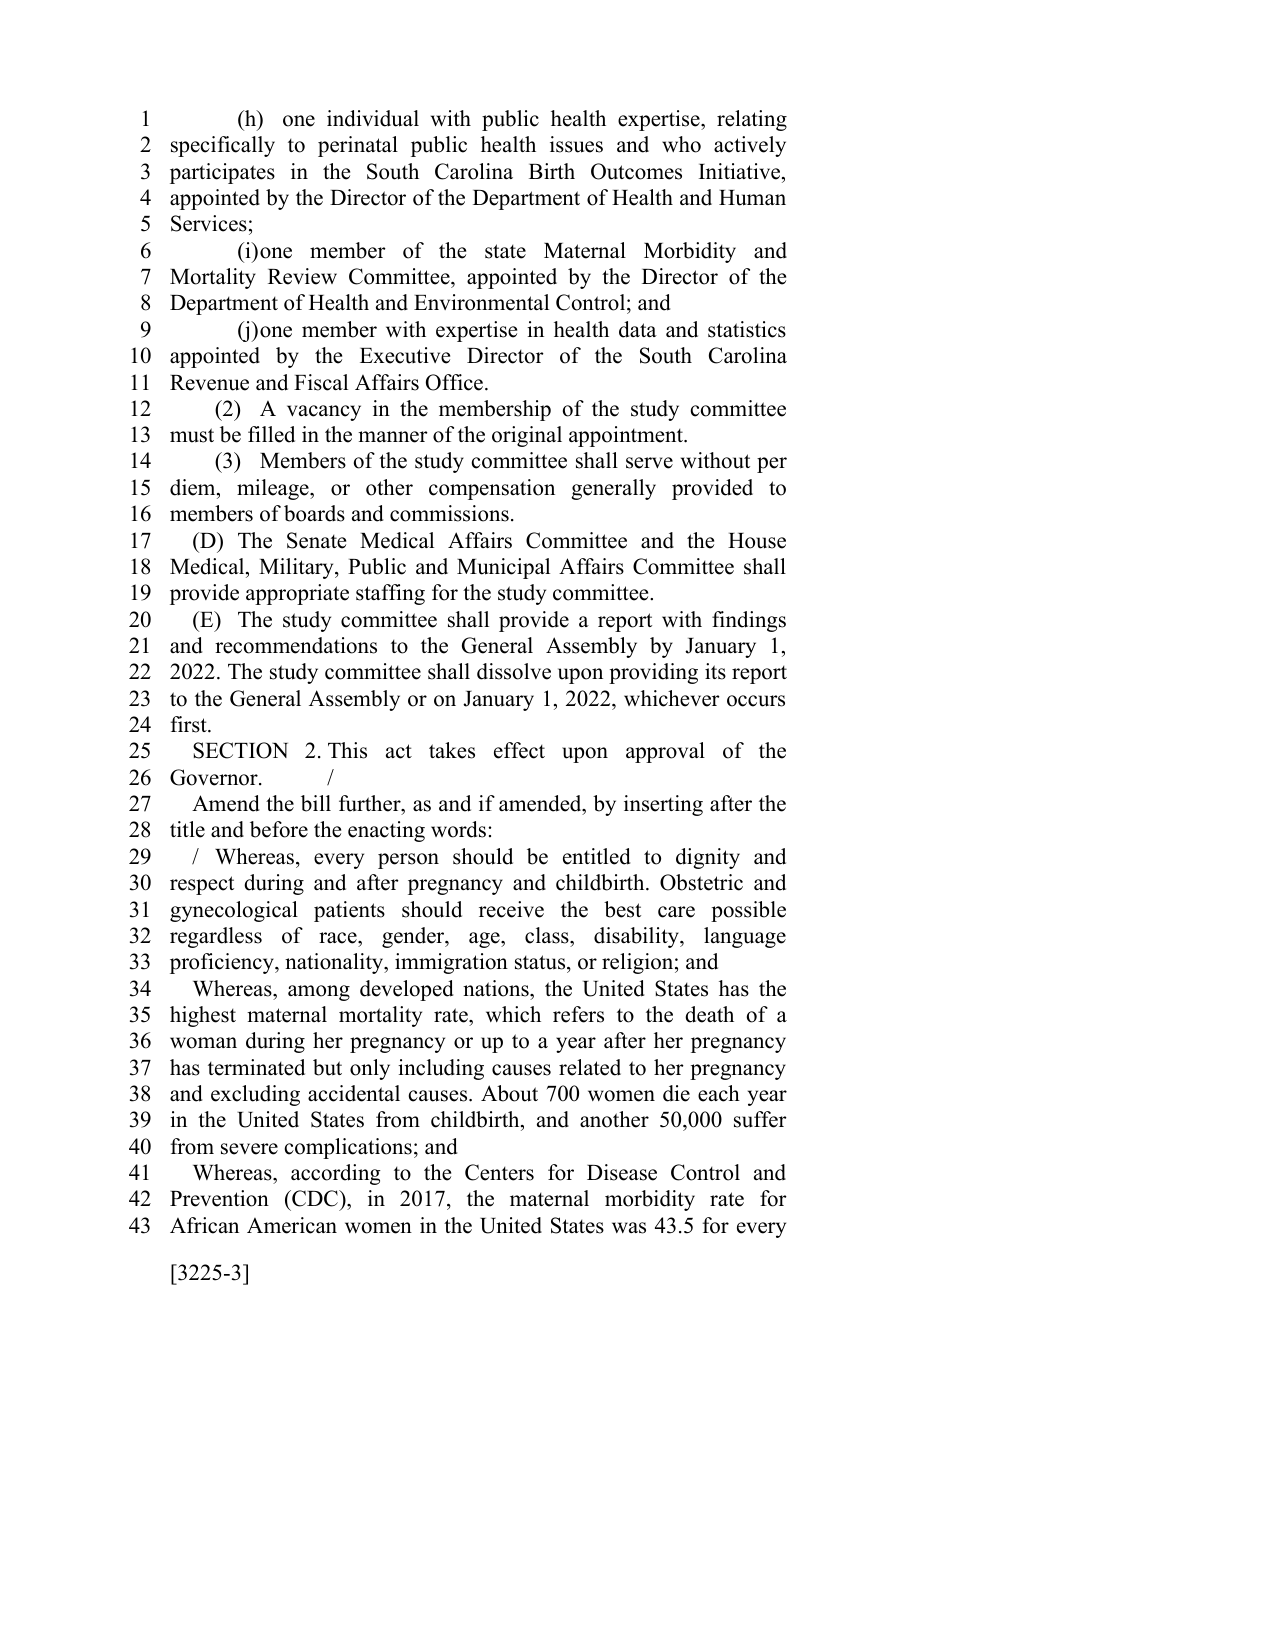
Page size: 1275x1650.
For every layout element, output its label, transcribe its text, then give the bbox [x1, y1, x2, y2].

text (i) one member of the state Maternal Morbidity and Mortality Review Committee, appointed by the Director of the Department of Health and Environmental Control; and [169, 237, 787, 316]
text Whereas, among developed nations, the United States has the highest maternal mortality rate, which refers to the death of a woman during her pregnancy or up to a year after her pregnancy has terminated but only including causes related to her pregnancy and excluding accidental causes. About 700 women die each year in the United States from childbirth, and another 50,000 suffer from severe complications; and [169, 975, 787, 1159]
text (h) one individual with public health expertise, relating specifically to perinatal public health issues and who actively participates in the South Carolina Birth Outcomes Initiative, appointed by the Director of the Department of Health and Human Services; [169, 105, 787, 237]
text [169, 1159, 787, 1238]
text Amend the bill further, as and if amended, by inserting after the title and before the enacting words: [169, 790, 787, 843]
text (j) one member with expertise in health data and statistics appointed by the Executive Director of the South Carolina Revenue and Fiscal Affairs Office. [169, 316, 787, 395]
text (D) The Senate Medical Affairs Committee and the House Medical, Military, Public and Municipal Affairs Committee shall provide appropriate staffing for the study committee. [169, 527, 787, 606]
text (E) The study committee shall provide a report with findings and recommendations to the General Assembly by January 1, 2022. The study committee shall dissolve upon providing its report to the General Assembly or on January 1, 2022, whichever occurs first. [169, 606, 787, 737]
text SECTION 2. This act takes effect upon approval of the Governor. / [169, 737, 787, 790]
text / Whereas, every person should be entitled to dignity and respect during and after pregnancy and childbirth. Obstetric and gynecological patients should receive the best care possible regardless of race, gender, age, class, disability, language proficiency, nationality, immigration status, or religion; and [169, 843, 787, 975]
text (3) Members of the study committee shall serve without per diem, mileage, or other compensation generally provided to members of boards and commissions. [169, 448, 787, 527]
text (2) A vacancy in the membership of the study committee must be filled in the manner of the original appointment. [169, 395, 787, 448]
